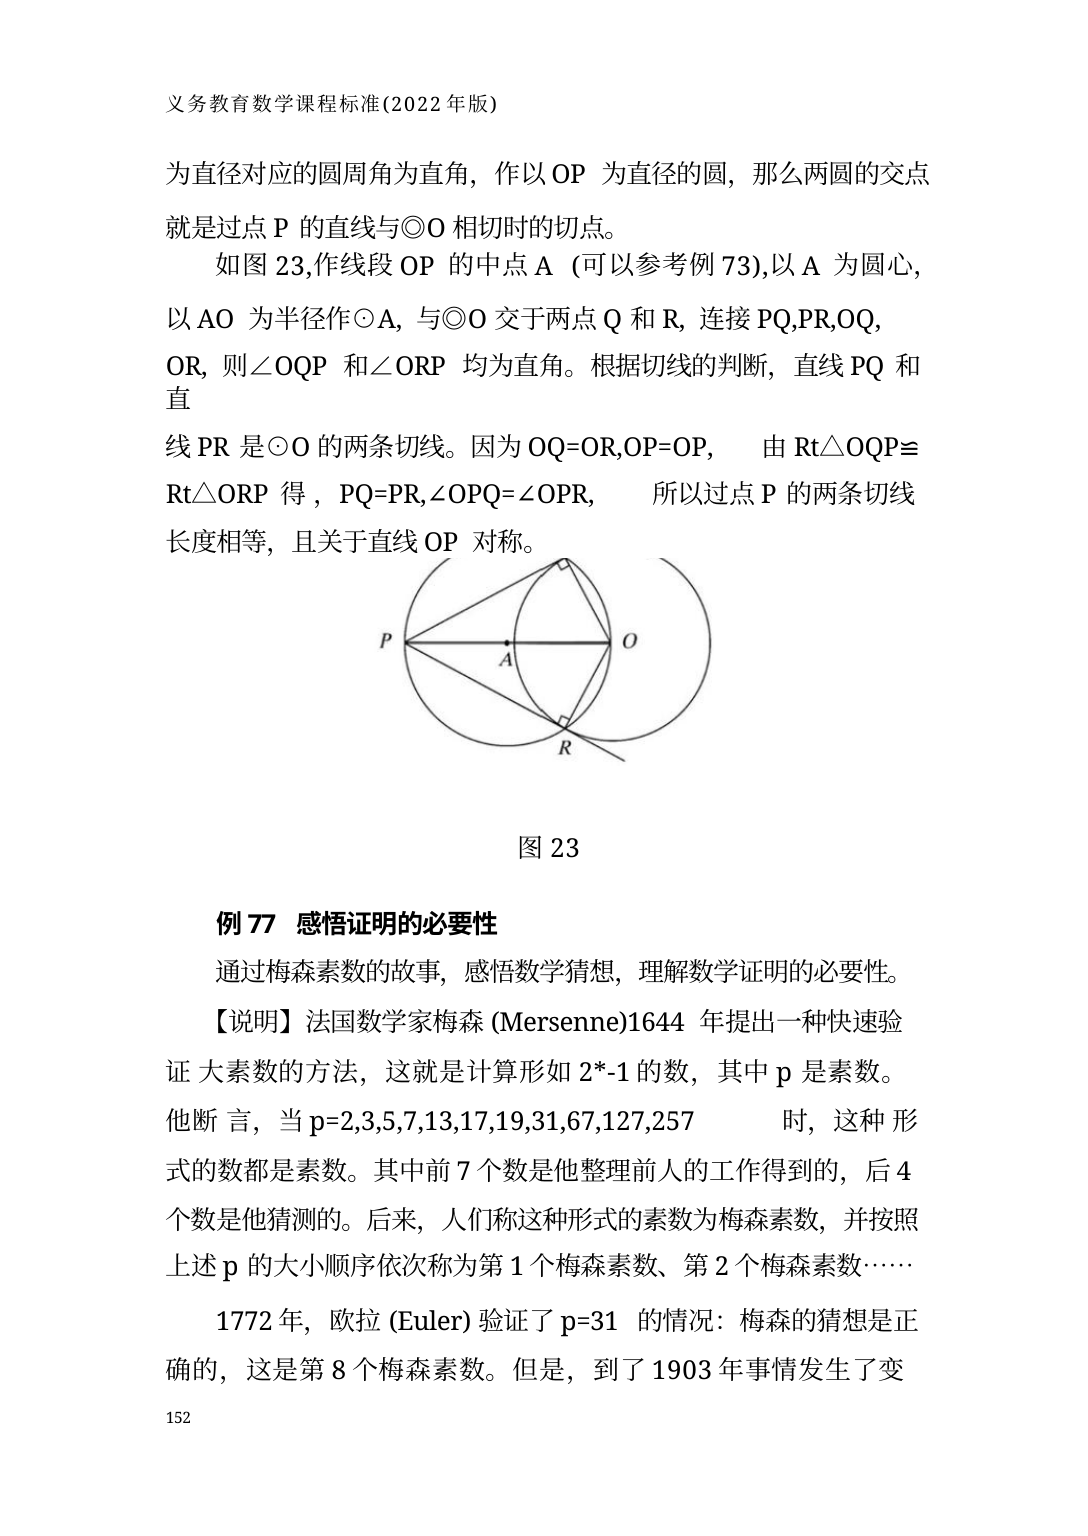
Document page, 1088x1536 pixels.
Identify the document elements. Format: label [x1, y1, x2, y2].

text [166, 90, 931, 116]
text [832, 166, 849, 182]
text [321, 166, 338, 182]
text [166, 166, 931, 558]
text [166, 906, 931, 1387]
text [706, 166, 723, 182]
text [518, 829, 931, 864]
picture [369, 558, 714, 766]
